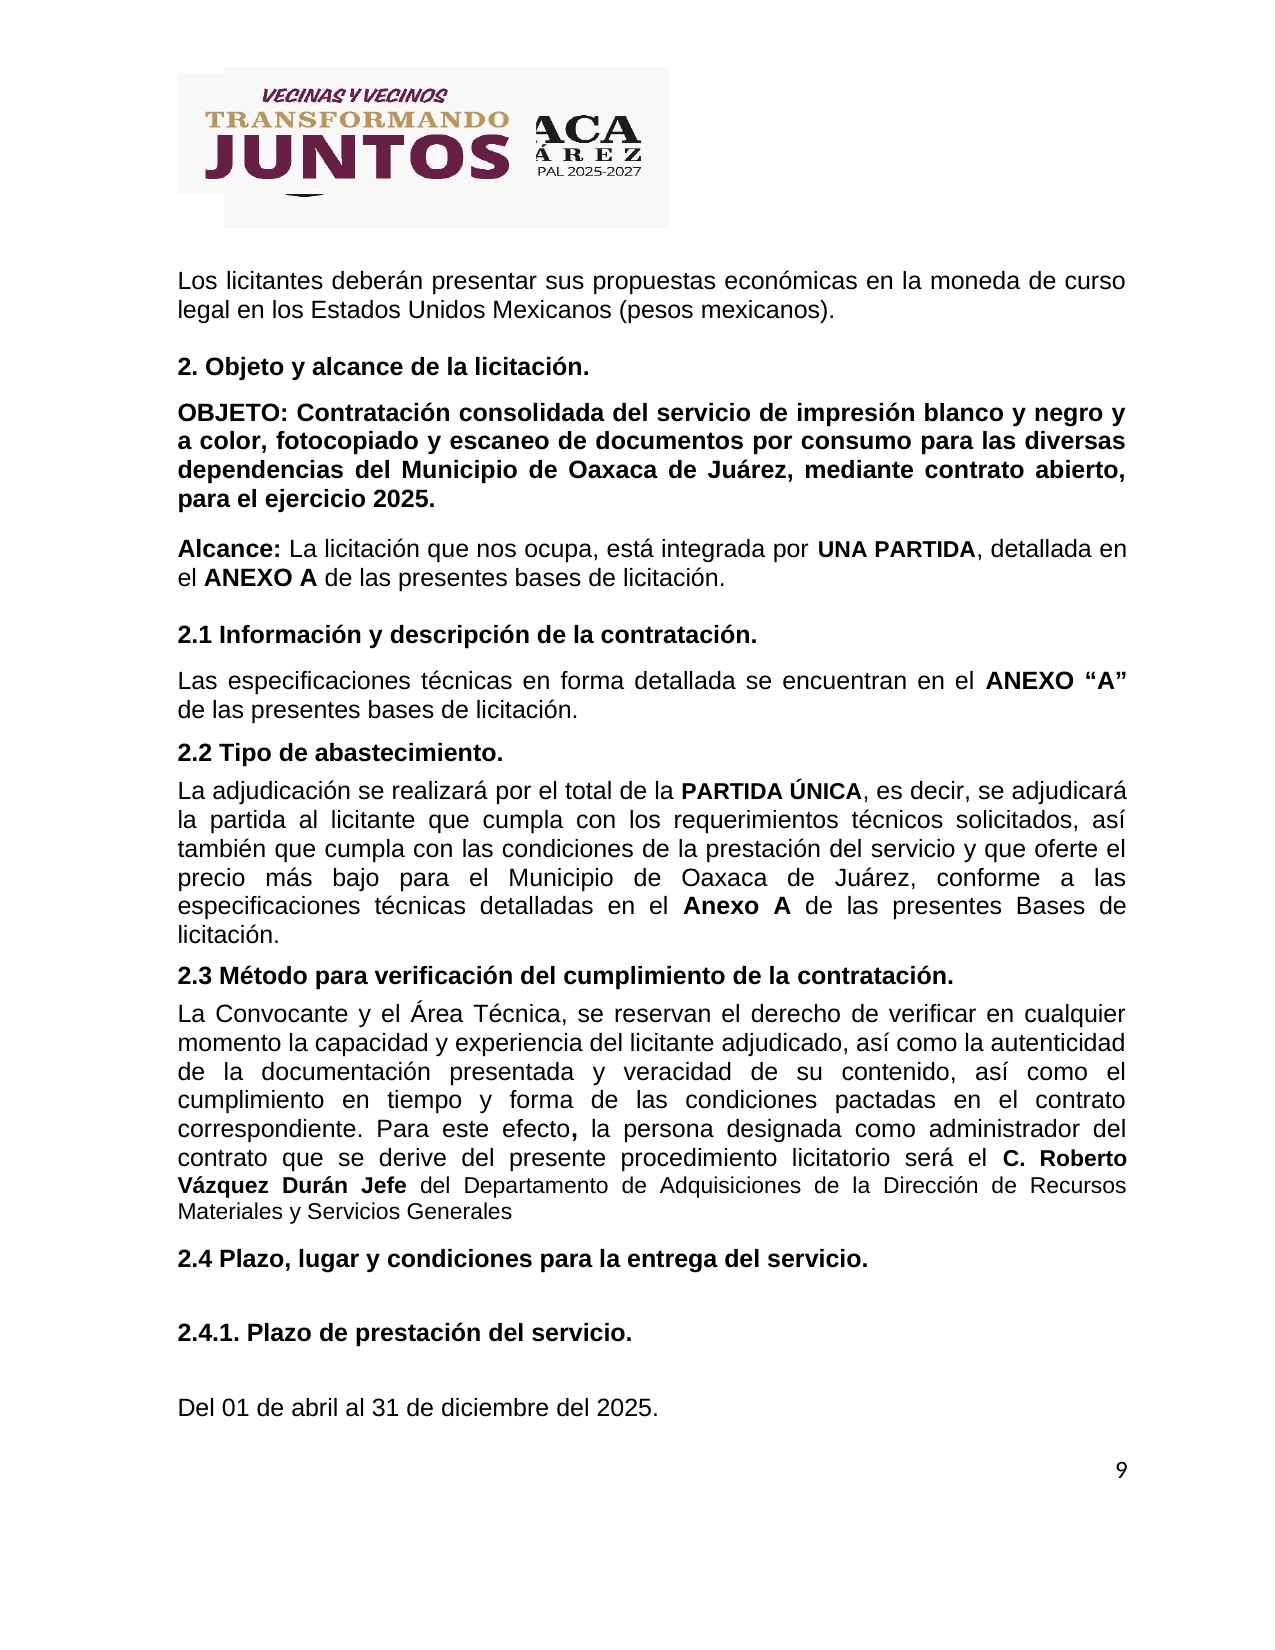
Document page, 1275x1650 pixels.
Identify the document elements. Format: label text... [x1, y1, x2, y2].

text 2.4.1. Plazo de prestación del servicio. [177, 1318, 1127, 1347]
text Del 01 de abril al 31 de diciembre del 2025. [177, 1393, 1127, 1421]
text 2.2 Tipo de abastecimiento. [177, 738, 1127, 767]
text 2.1 Información y descripción de la contratación. [177, 620, 1127, 649]
text La Convocante y el Área Técnica, se reservan el derecho de verificar en cualquier momento la capacidad y experiencia del licitante adjudicado, así como la autenticidad de la documentación presentada y veracidad de su contenido, así como el cumplimiento en tiempo y forma de las condiciones pactadas en el contrato correspondiente. Para este efecto, la persona designada como administrador del contrato que se derive del presente procedimiento licitatorio será el C. Roberto Vázquez Durán Jefe del Departamento de Adquisiciones de la Dirección de Recursos Materiales y Servicios Generales [177, 999, 1127, 1224]
text OBJETO: Contratación consolidada del servicio de impresión blanco y negro y a color, fotocopiado y escaneo de documentos por consumo para las diversas dependencias del Municipio de Oaxaca de Juárez, mediante contrato abierto, para el ejercicio 2025. [177, 398, 1127, 513]
text 2.3 Método para verificación del cumplimiento de la contratación. [177, 961, 1127, 989]
text Las especificaciones técnicas en forma detallada se encuentran en el ANEXO “A” de las presentes bases de licitación. [177, 666, 1127, 723]
text La adjudicación se realizará por el total de la PARTIDA ÚNICA, es decir, se adjudicará la partida al licitante que cumpla con los requerimientos técnicos solicitados, así también que cumpla con las condiciones de la prestación del servicio y que oferte el precio más bajo para el Municipio de Oaxaca de Juárez, conforme a las especificaciones técnicas detalladas en el Anexo A de las presentes Bases de licitación. [177, 776, 1127, 949]
text 2. Objeto y alcance de la licitación. [177, 352, 1127, 381]
text Alcance: La licitación que nos ocupa, está integrada por UNA PARTIDA, detallada en el ANEXO A de las presentes bases de licitación. [177, 534, 1127, 592]
text 2.4 Plazo, lugar y condiciones para la entrega del servicio. [177, 1243, 1127, 1272]
picture [177, 67, 669, 228]
text Los licitantes deberán presentar sus propuestas económicas en la moneda de curso legal en los Estados Unidos Mexicanos (pesos mexicanos). [177, 266, 1127, 323]
